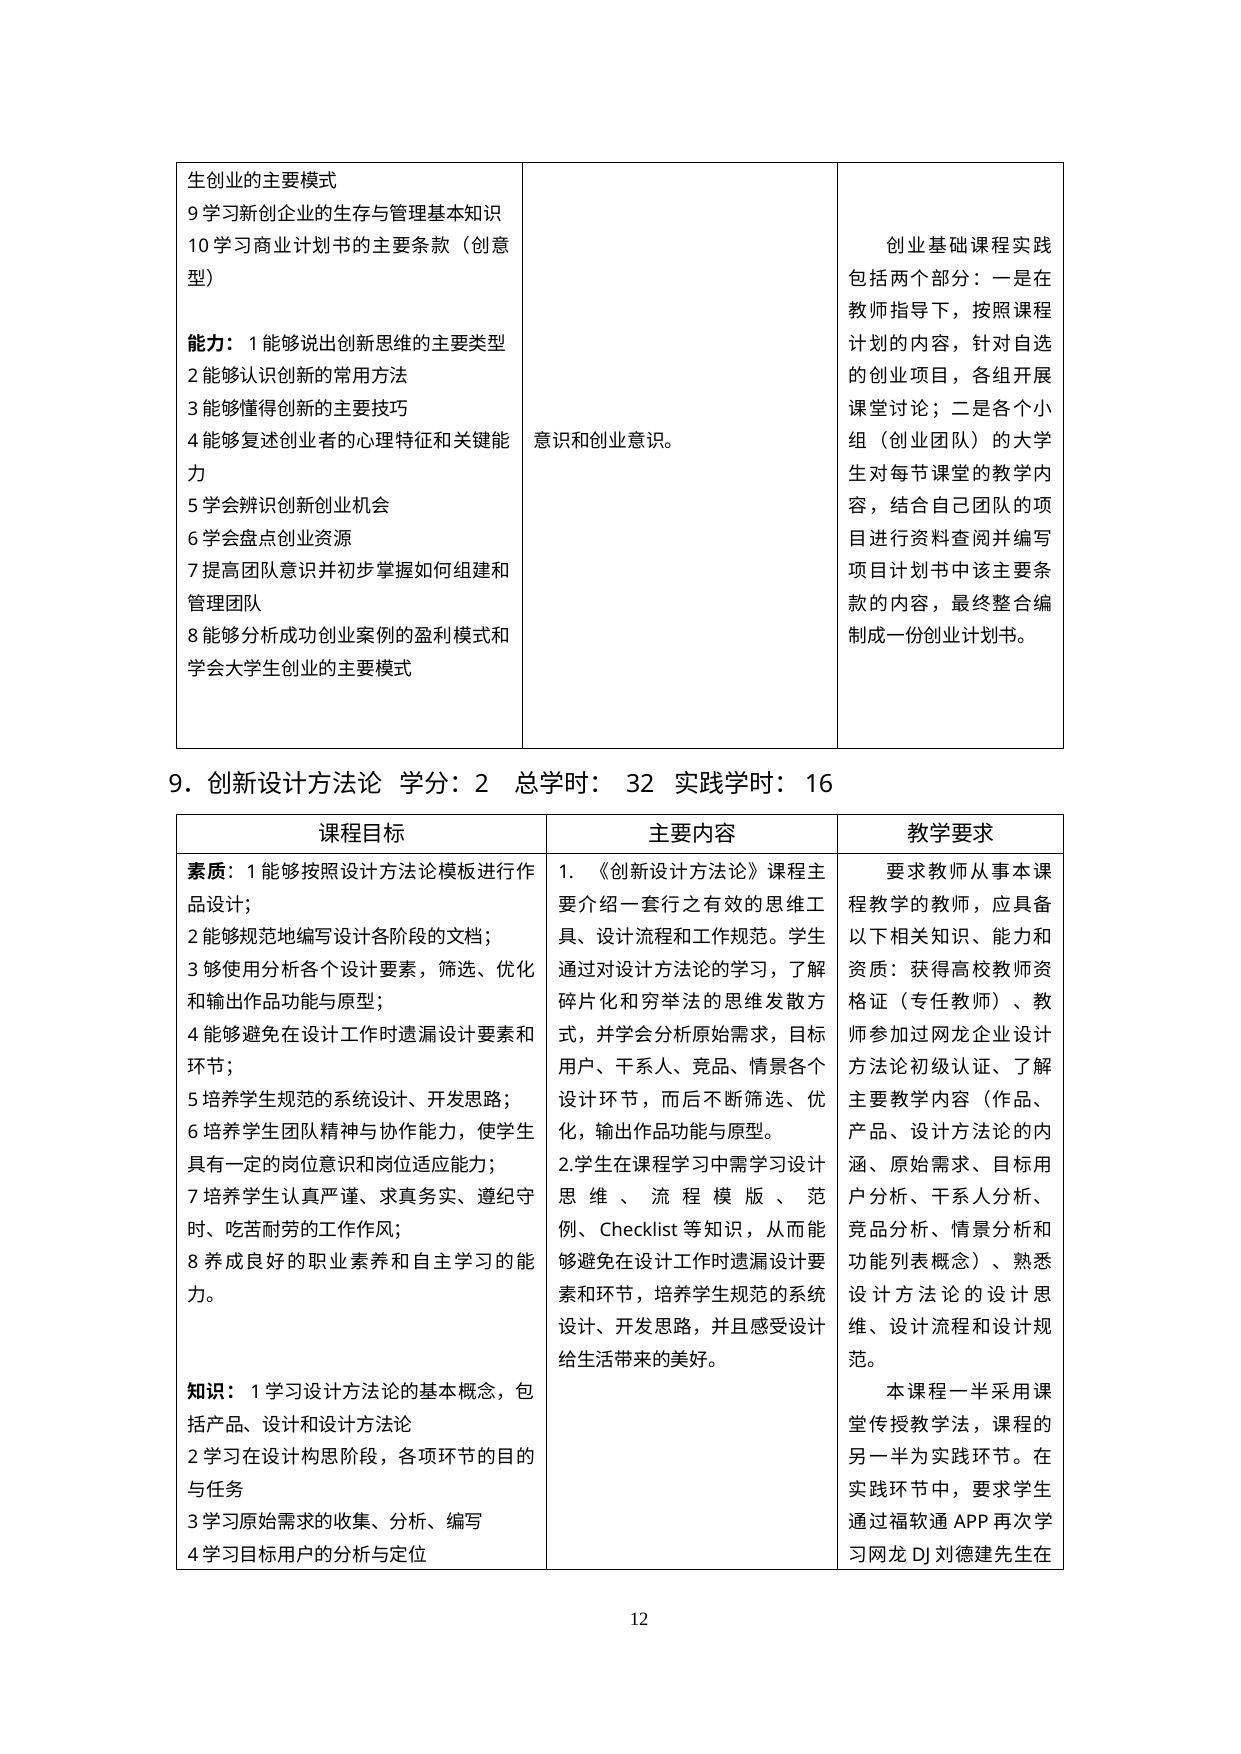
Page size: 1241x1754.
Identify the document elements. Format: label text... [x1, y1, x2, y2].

table_header 主要内容 [547, 815, 837, 853]
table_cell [523, 163, 837, 748]
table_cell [177, 854, 546, 1569]
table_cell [838, 163, 1063, 748]
table_header 教学要求 [838, 815, 1063, 853]
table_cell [177, 163, 522, 748]
text 9．创新设计方法论 学分：2 总学时： 32 实践学时： 16 [118, 749, 1122, 814]
table_header 课程目标 [177, 815, 546, 853]
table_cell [838, 854, 1063, 1569]
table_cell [547, 854, 837, 1569]
